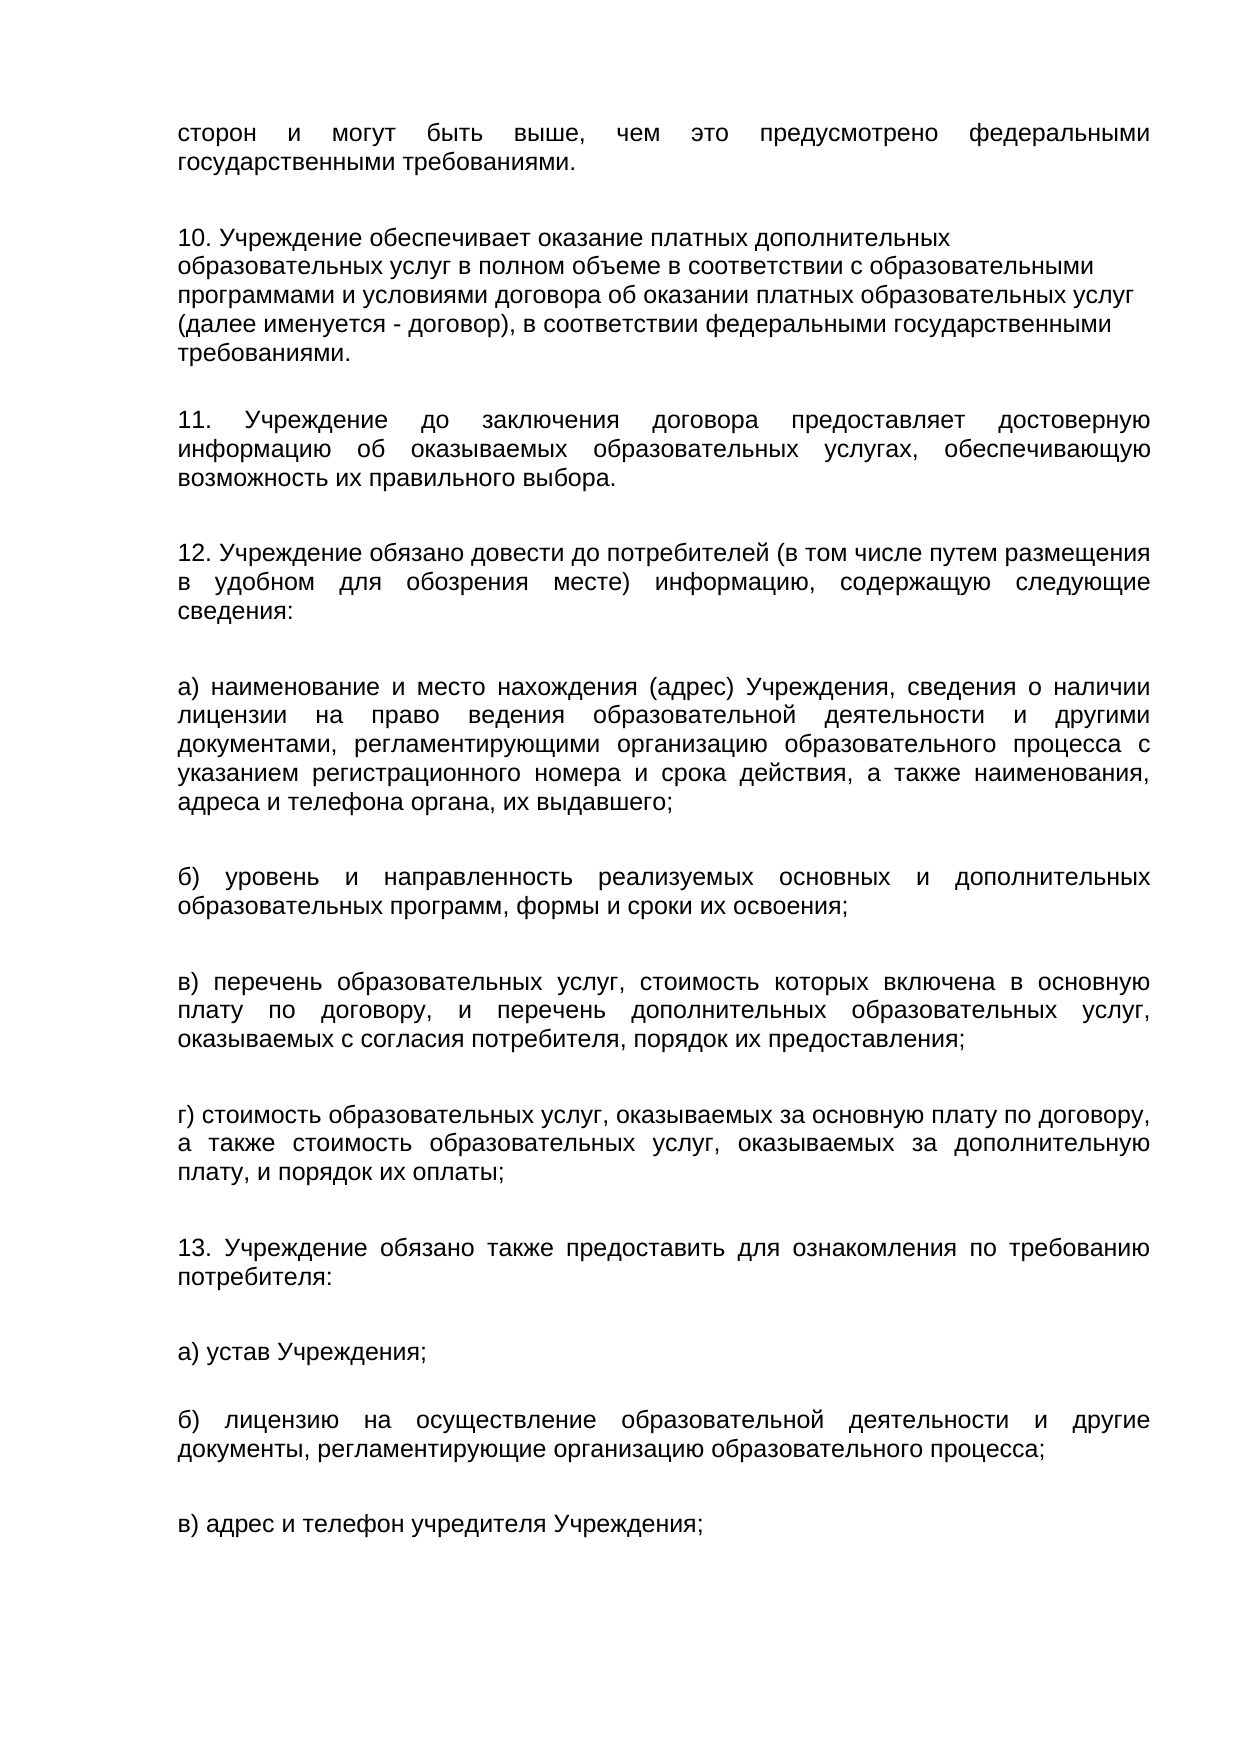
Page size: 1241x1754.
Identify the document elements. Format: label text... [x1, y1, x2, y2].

text 11. Учреждение до заключения договора предоставляет достоверную информацию об оказываемых образовательных услугах, обеспечивающую возможность их правильного выбора. [177, 405, 1152, 492]
text а) наименование и место нахождения (адрес) Учреждения, сведения о наличии лицензии на право ведения образовательной деятельности и другими документами, регламентирующими организацию образовательного процесса с указанием регистрационного номера и срока действия, а также наименования, адреса и телефона органа, их выдавшего; [177, 672, 1152, 815]
text а) устав Учреждения; [177, 1337, 1152, 1366]
text б) уровень и направленность реализуемых основных и дополнительных образовательных программ, формы и сроки их освоения; [177, 862, 1152, 920]
text г) стоимость образовательных услуг, оказываемых за основную плату по договору, а также стоимость образовательных услуг, оказываемых за дополнительную плату, и порядок их оплаты; [177, 1100, 1152, 1186]
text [177, 118, 1152, 176]
text в) перечень образовательных услуг, стоимость которых включена в основную плату по договору, и перечень дополнительных образовательных услуг, оказываемых с согласия потребителя, порядок их предоставления; [177, 967, 1152, 1053]
text 13. Учреждение обязано также предоставить для ознакомления по требованию потребителя: [177, 1233, 1152, 1290]
text б) лицензию на осуществление образовательной деятельности и другие документы, регламентирующие организацию образовательного процесса; [177, 1405, 1152, 1462]
text в) адрес и телефон учредителя Учреждения; [177, 1509, 1152, 1538]
text 12. Учреждение обязано довести до потребителей (в том числе путем размещения в удобном для обозрения месте) информацию, содержащую следующие сведения: [177, 538, 1152, 625]
text 10. Учреждение обеспечивает оказание платных дополнительных образовательных услуг в полном объеме в соответствии с образовательными программами и условиями договора об оказании платных образовательных услуг (далее именуется - договор), в соответствии федеральными государственными требованиями. [177, 222, 1152, 366]
